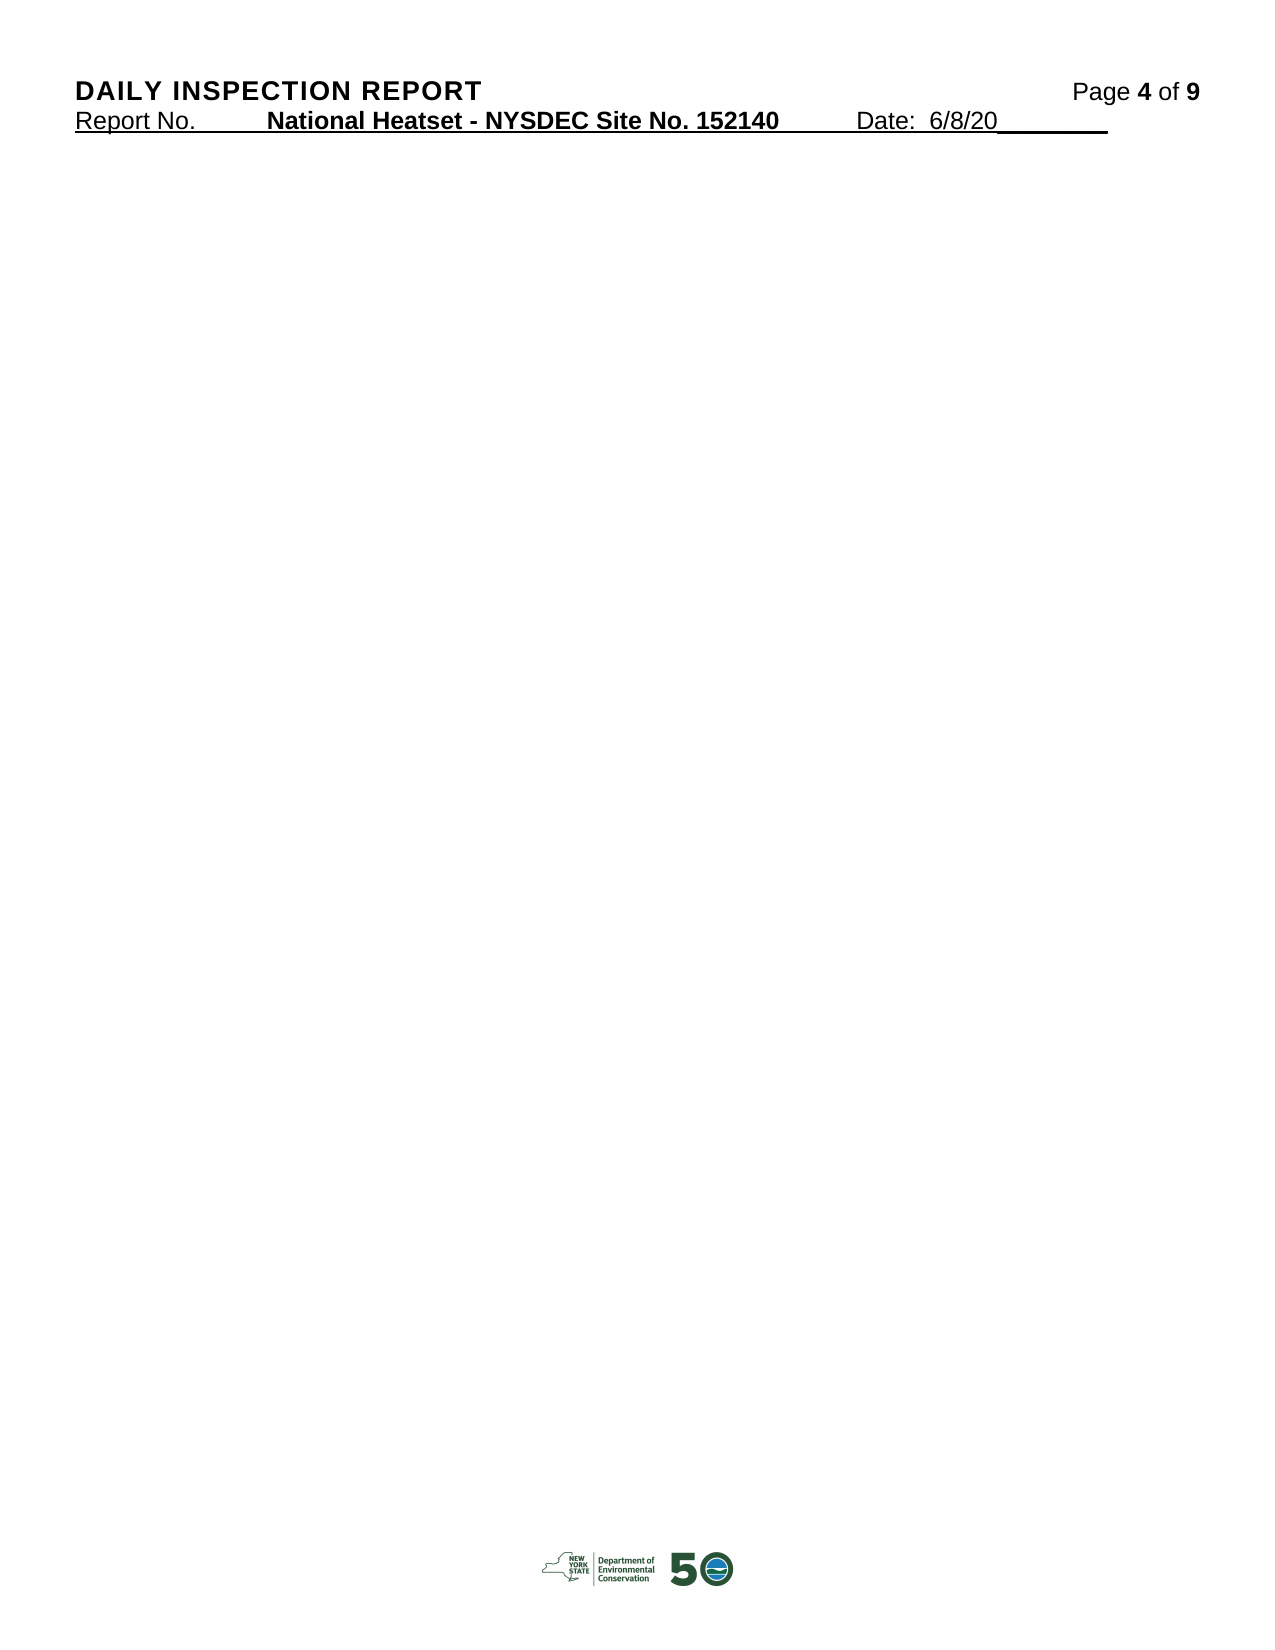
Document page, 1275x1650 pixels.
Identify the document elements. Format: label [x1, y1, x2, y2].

picture [537, 1547, 738, 1591]
